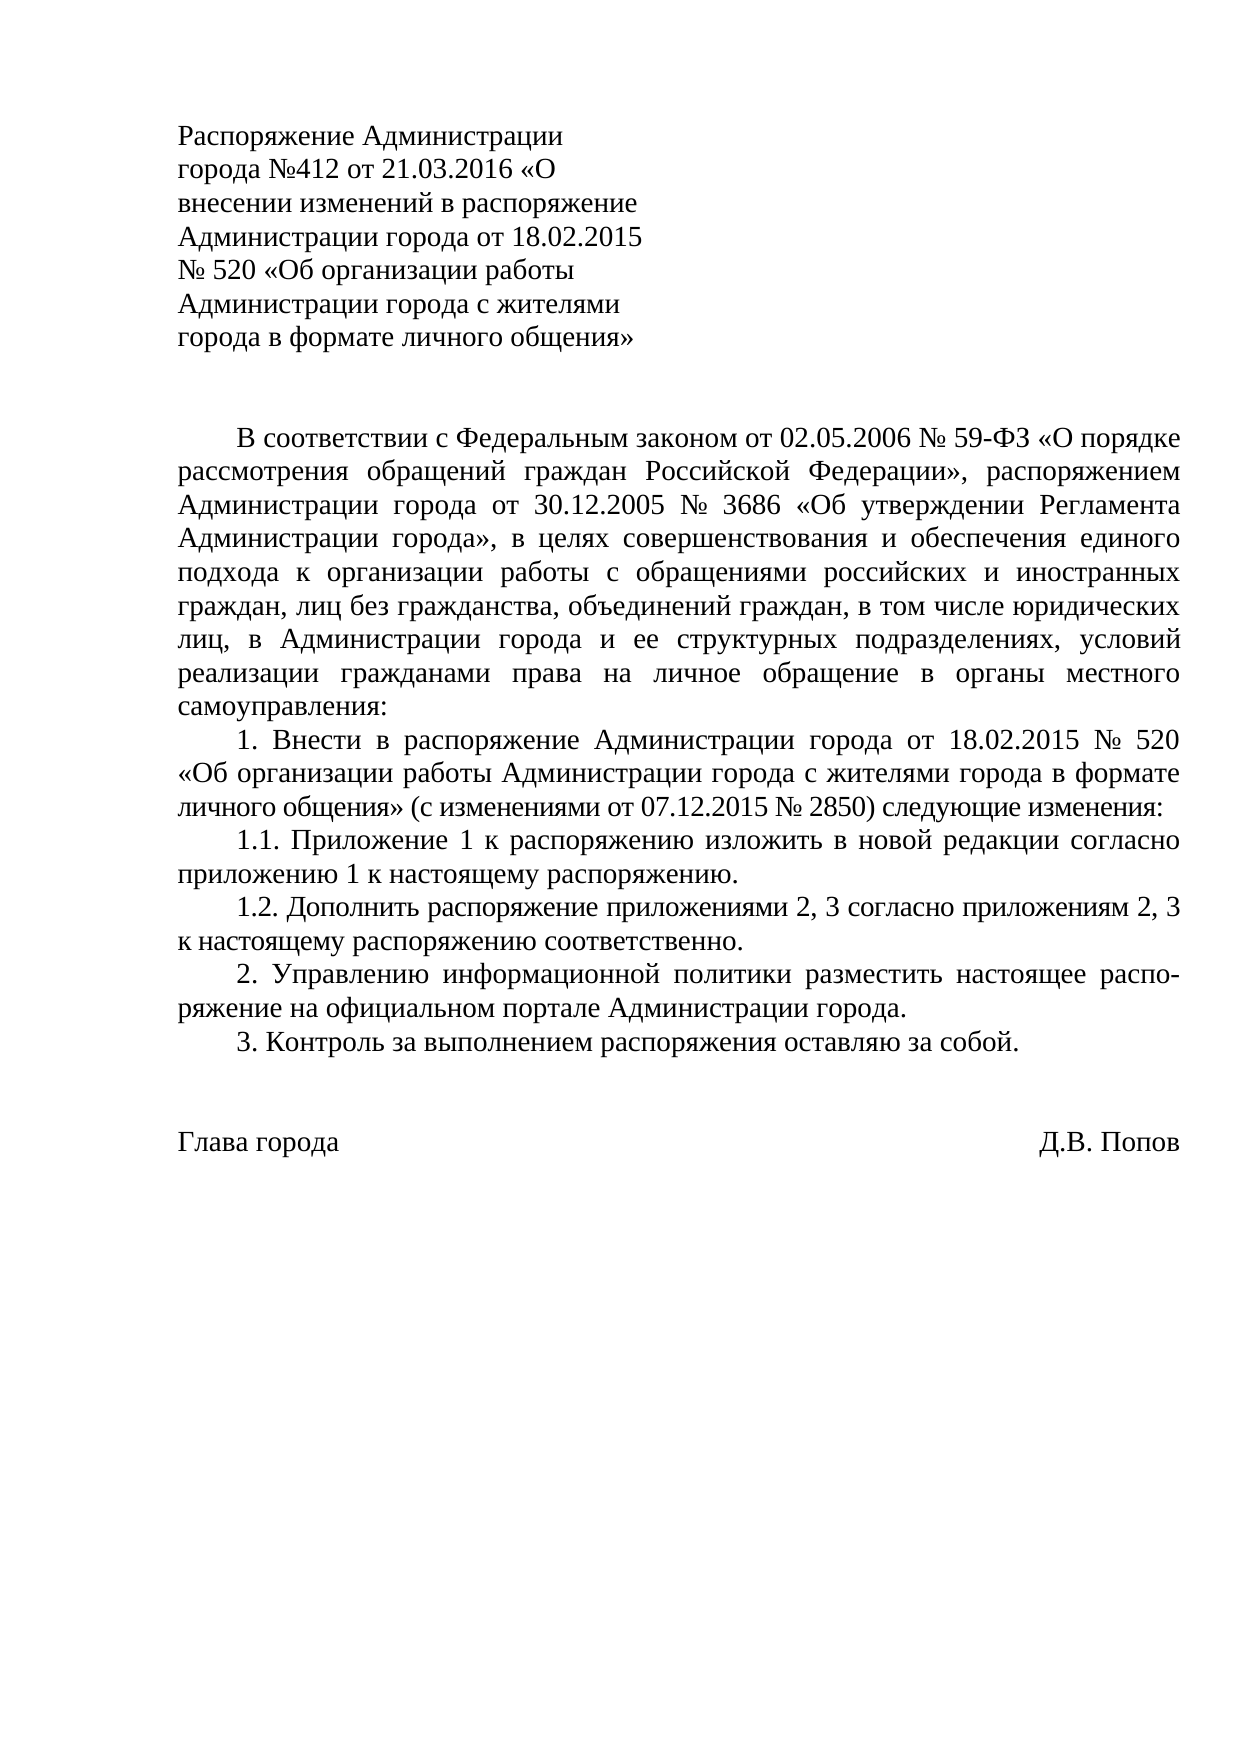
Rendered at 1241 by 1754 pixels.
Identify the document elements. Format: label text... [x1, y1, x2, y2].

text Распоряжение Администрации города №412 от 21.03.2016 «О внесении изменений в распоряжение Администрации города от 18.02.2015 № 520 «Об организации работы [177, 118, 650, 286]
text В соответствии с Федеральным законом от 02.05.2006 № 59-ФЗ «О порядке рассмотрения обращений граждан Российской Федерации», распоряжением Администрации города от 30.12.2005 № 3686 «Об утверждении Регламента Администрации города», в целях совершенствования и обеспечения единого подхода к организации работы с обращениями российских и иностранных граждан, лиц без гражданства, объединений граждан, в том числе юридических лиц, в Администрации города и ее структурных подразделениях, условий реализации гражданами права на личное обращение в органы местного самоуправления: [177, 420, 1181, 722]
text 2. Управлению информационной политики разместить настоящее распо-ряжение на официальном портале Администрации города. [177, 957, 1181, 1024]
list 3. Контроль за выполнением распоряжения оставляю за собой. [177, 1024, 1181, 1057]
text 1.2. Дополнить распоряжение приложениями 2, 3 согласно приложениям 2, 3 к настоящему распоряжению соответственно. [177, 889, 1181, 957]
list Глава города Д.В. Попов [177, 1124, 1181, 1158]
text Администрации города с жителями [177, 286, 650, 319]
text города в формате личного общения» [177, 319, 650, 353]
text 1. Внести в распоряжение Администрации города от 18.02.2015 № 520 «Об организации работы Администрации города с жителями города в формате личного общения» (с изменениями от 07.12.2015 № 2850) следующие изменения: [177, 722, 1181, 822]
text 1.1. Приложение 1 к распоряжению изложить в новой редакции согласно приложению 1 к настоящему распоряжению. [177, 822, 1181, 889]
